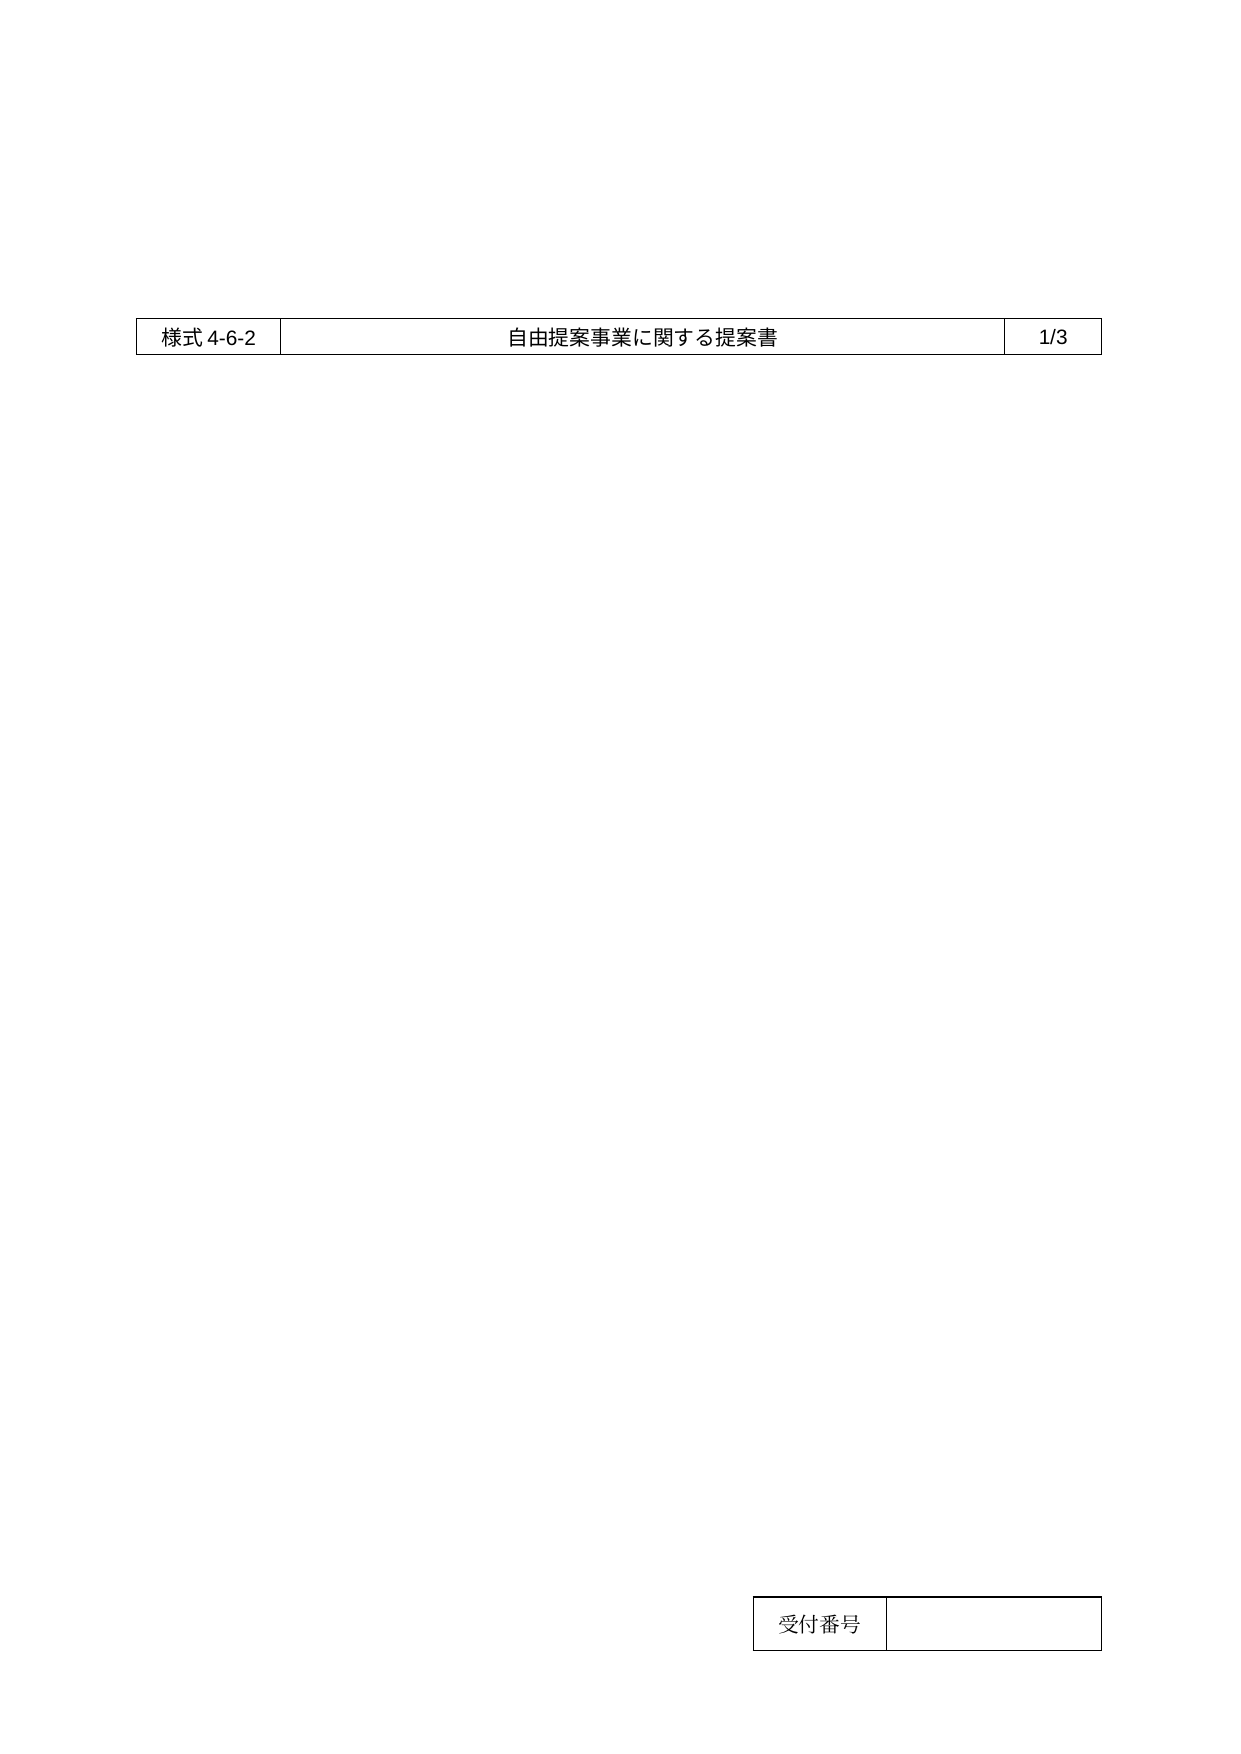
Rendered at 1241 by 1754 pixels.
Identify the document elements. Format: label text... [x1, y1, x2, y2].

table_header 自由提案事業に関する提案書 [281, 319, 1004, 354]
table_header 様式4-6-2 [137, 319, 280, 354]
table_header 1/3 [1005, 319, 1101, 354]
